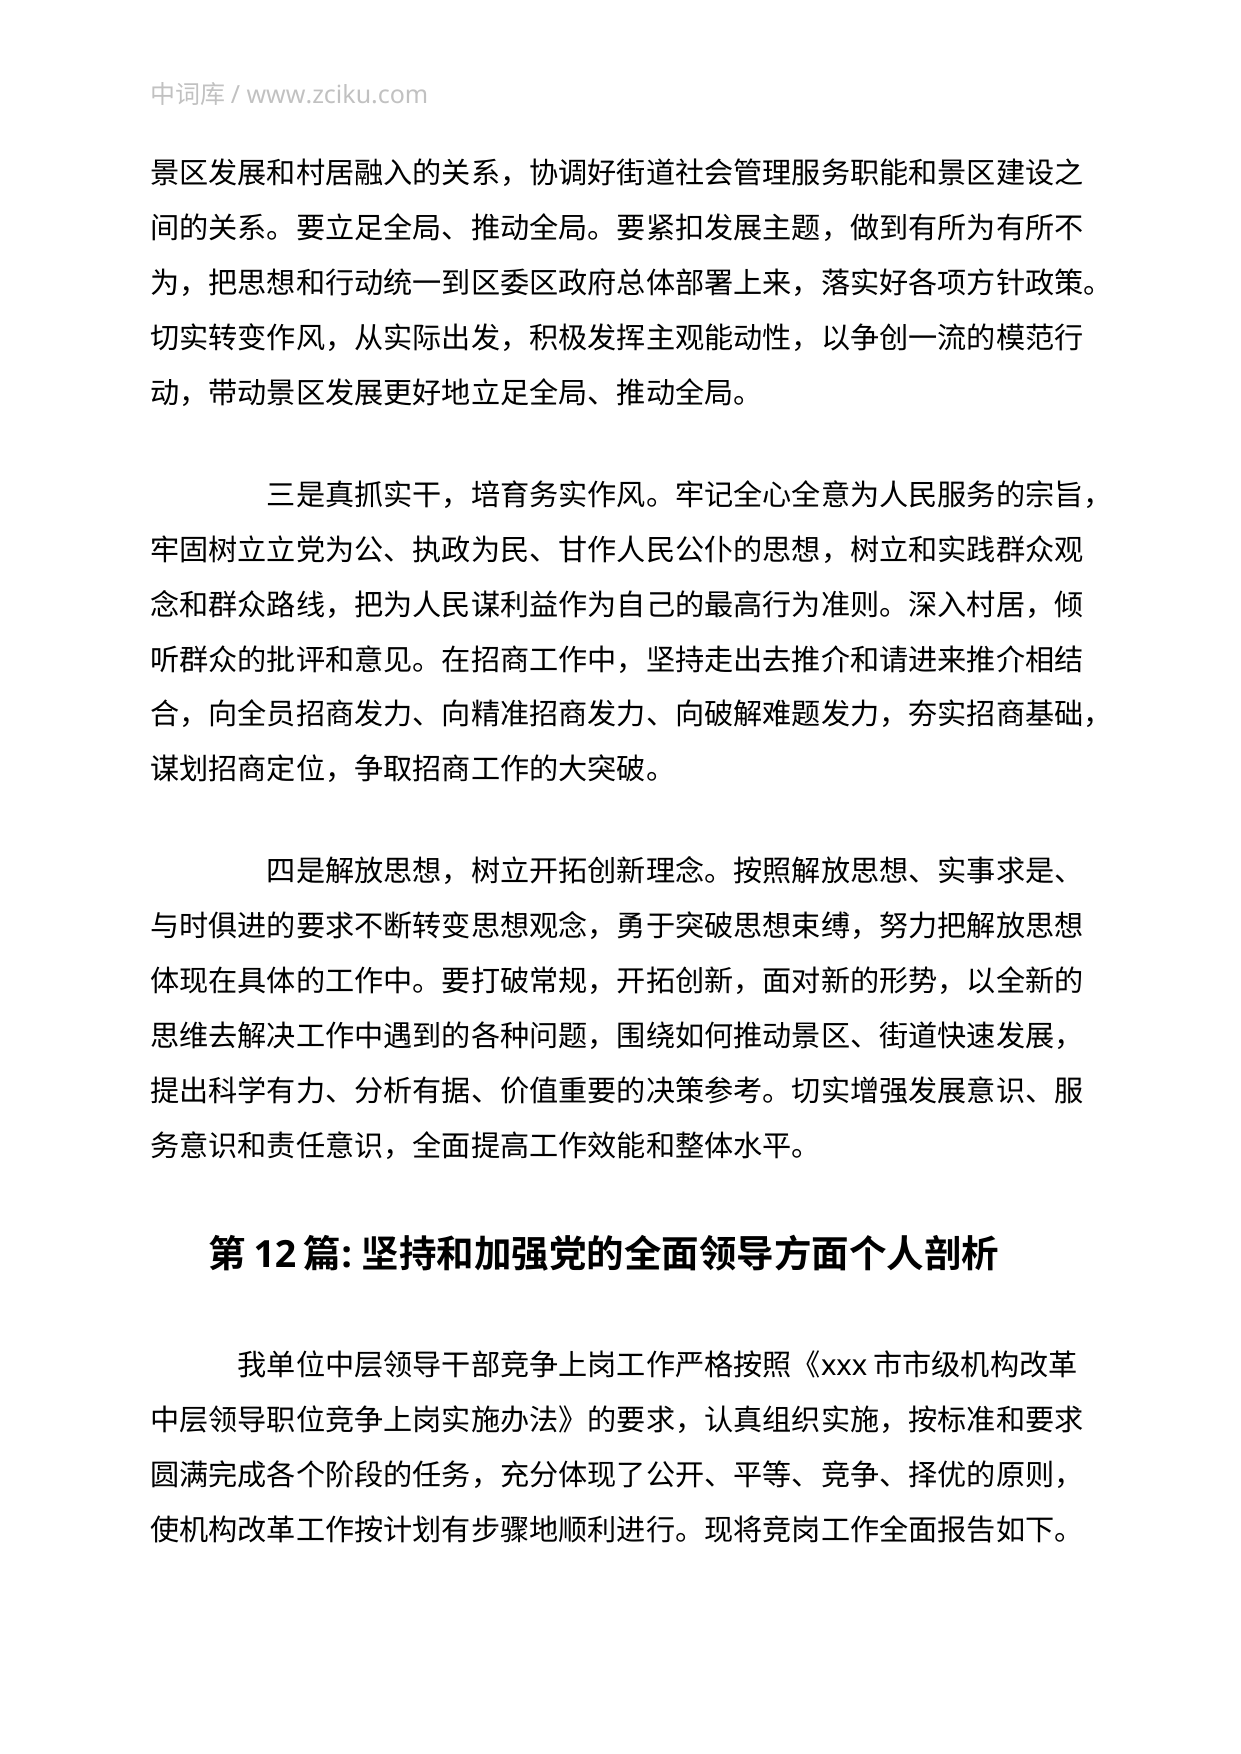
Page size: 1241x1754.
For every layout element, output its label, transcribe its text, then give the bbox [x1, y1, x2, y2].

text 三是真抓实干，培育务实作风。牢记全心全意为人民服务的宗旨，牢固树立立党为公、执政为民、甘作人民公仆的思想，树立和实践群众观念和群众路线，把为人民谋利益作为自己的最高行为准则。深入村居，倾听群众的批评和意见。在招商工作中，坚持走出去推介和请进来推介相结合，向全员招商发力、向精准招商发力、向破解难题发力，夯实招商基础，谋划招商定位，争取招商工作的大突破。 [150, 471, 1090, 788]
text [150, 150, 1090, 412]
text 我单位中层领导干部竞争上岗工作严格按照《xxx市市级机构改革中层领导职位竞争上岗实施办法》的要求，认真组织实施，按标准和要求圆满完成各个阶段的任务，充分体现了公开、平等、竞争、择优的原则，使机构改革工作按计划有步骤地顺利进行。现将竞岗工作全面报告如下。 [150, 1341, 1090, 1548]
text 四是解放思想，树立开拓创新理念。按照解放思想、实事求是、与时俱进的要求不断转变思想观念，勇于突破思想束缚，努力把解放思想体现在具体的工作中。要打破常规，开拓创新，面对新的形势，以全新的思维去解决工作中遇到的各种问题，围绕如何推动景区、街道快速发展，提出科学有力、分析有据、价值重要的决策参考。切实增强发展意识、服务意识和责任意识，全面提高工作效能和整体水平。 [150, 848, 1090, 1164]
text 第12篇: 坚持和加强党的全面领导方面个人剖析 [150, 1224, 1090, 1278]
